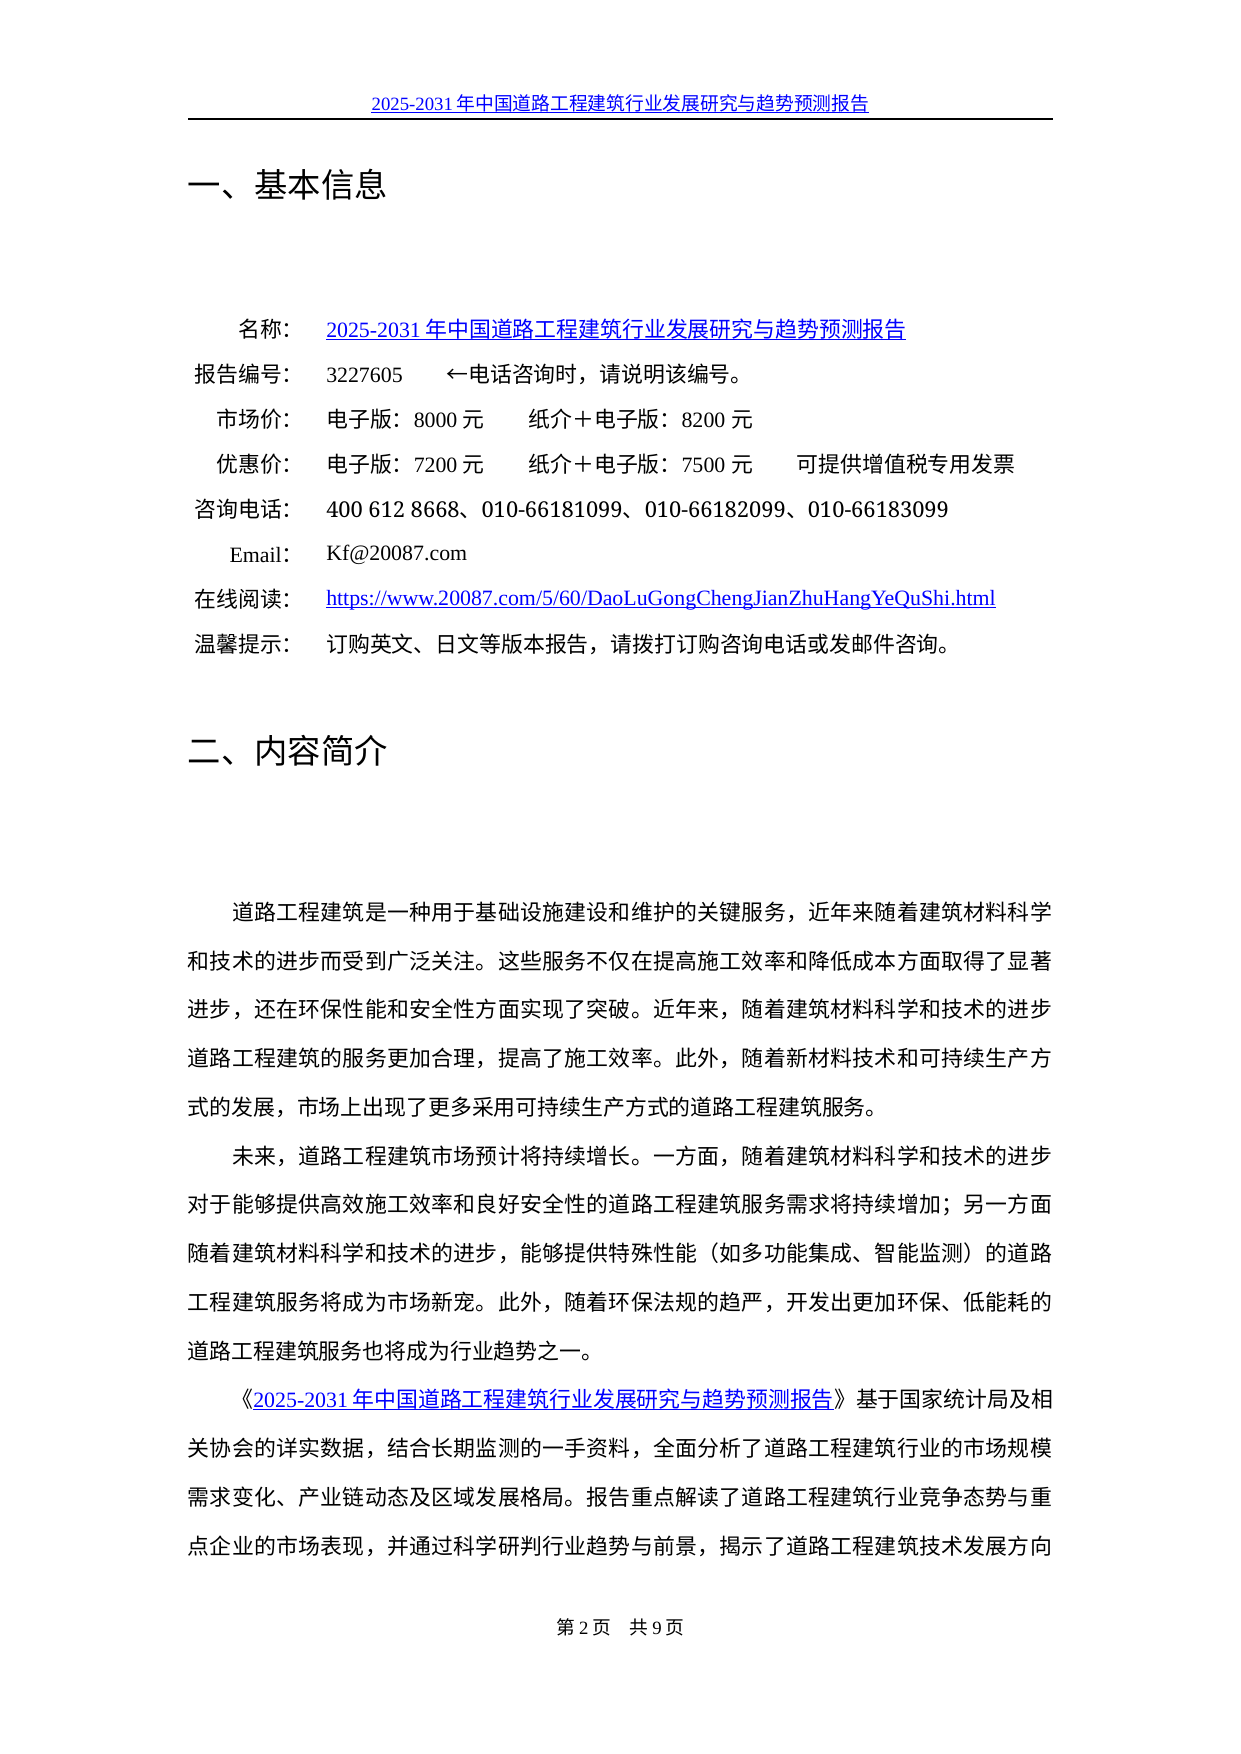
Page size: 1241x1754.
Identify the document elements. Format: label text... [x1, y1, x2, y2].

table_cell 咨询电话： [167, 492, 315, 537]
title 二、内容简介 [187, 717, 1053, 782]
table_header 名称： [167, 312, 315, 357]
table_header 2025-2031年中国道路工程建筑行业发展研究与趋势预测报告 [315, 312, 1073, 357]
table_cell 温馨提示： [167, 627, 315, 672]
table_cell 报告编号： [167, 357, 315, 402]
table_cell 400 612 8668、010-66181099、010-66182099、010-66183099 [315, 492, 1073, 537]
table_cell [315, 582, 1073, 627]
table_cell 优惠价： [167, 447, 315, 492]
table_cell Email： [167, 537, 315, 582]
title 一、基本信息 [187, 150, 1053, 215]
table_cell Kf@20087.com [315, 537, 1073, 582]
table_cell 电子版：8000 元 纸介＋电子版：8200 元 [315, 402, 1073, 447]
table_cell 订购英文、日文等版本报告，请拨打订购咨询电话或发邮件咨询。 [315, 627, 1073, 672]
table_cell 在线阅读： [167, 582, 315, 627]
table_cell 市场价： [167, 402, 315, 447]
table_cell 电子版：7200 元 纸介＋电子版：7500 元 可提供增值税专用发票 [315, 447, 1073, 492]
table_cell 3227605 ←电话咨询时，请说明该编号。 [315, 357, 1073, 402]
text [187, 894, 1053, 1561]
